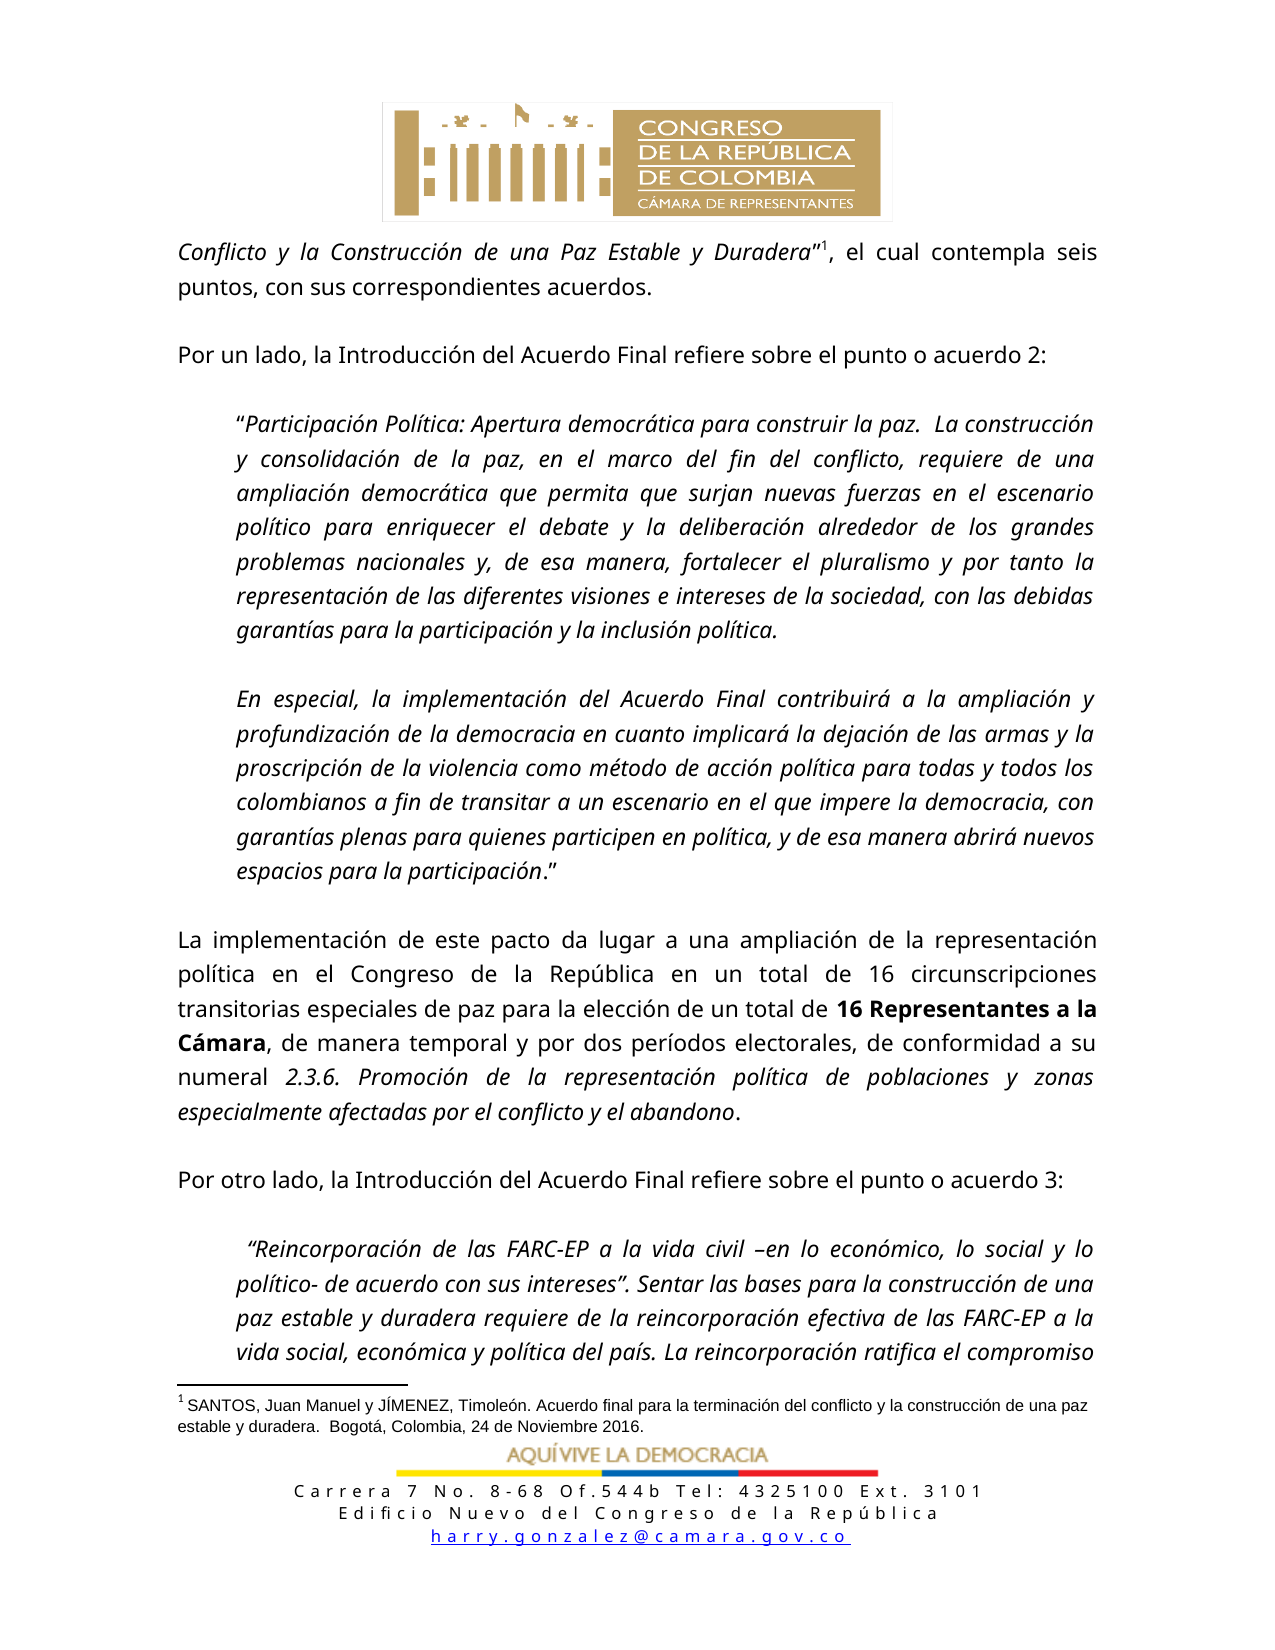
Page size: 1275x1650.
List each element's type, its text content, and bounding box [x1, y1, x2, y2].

picture [381, 1435, 894, 1480]
picture [382, 102, 893, 222]
text Por otro lado, la Introducción del Acuerdo Final refiere sobre el punto o acuerdo 3: [177, 1164, 1098, 1196]
text La implementación de este pacto da lugar a una ampliación de la representación política en el Congreso de la República en un total de 16 circunscripciones transitorias especiales de paz para la elección de un total de 16 Representantes a la Cámara, de manera temporal y por dos períodos electorales, de conformidad a su numeral 2.3.6. Promoción de la representación política de poblaciones y zonas especialmente afectadas por el conflicto y el abandono. [177, 924, 1098, 1127]
text Por un lado, la Introducción del Acuerdo Final refiere sobre el punto o acuerdo 2: [177, 339, 1098, 371]
text “Participación Política: Apertura democrática para construir la paz. La construcción y consolidación de la paz, en el marco del fin del conflicto, requiere de una ampliación democrática que permita que surjan nuevas fuerzas en el escenario político para enriquecer el debate y la deliberación alrededor de los grandes problemas nacionales y, de esa manera, fortalecer el pluralismo y por tanto la representación de las diferentes visiones e intereses de la sociedad, con las debidas garantías para la participación y la inclusión política. [236, 408, 1098, 646]
text En especial, la implementación del Acuerdo Final contribuirá a la ampliación y profundización de la democracia en cuanto implicará la dejación de las armas y la proscripción de la violencia como método de acción política para todas y todos los colombianos a fin de transitar a un escenario en el que impere la democracia, con garantías plenas para quienes participen en política, y de esa manera abrirá nuevos espacios para la participación.” [236, 683, 1098, 886]
